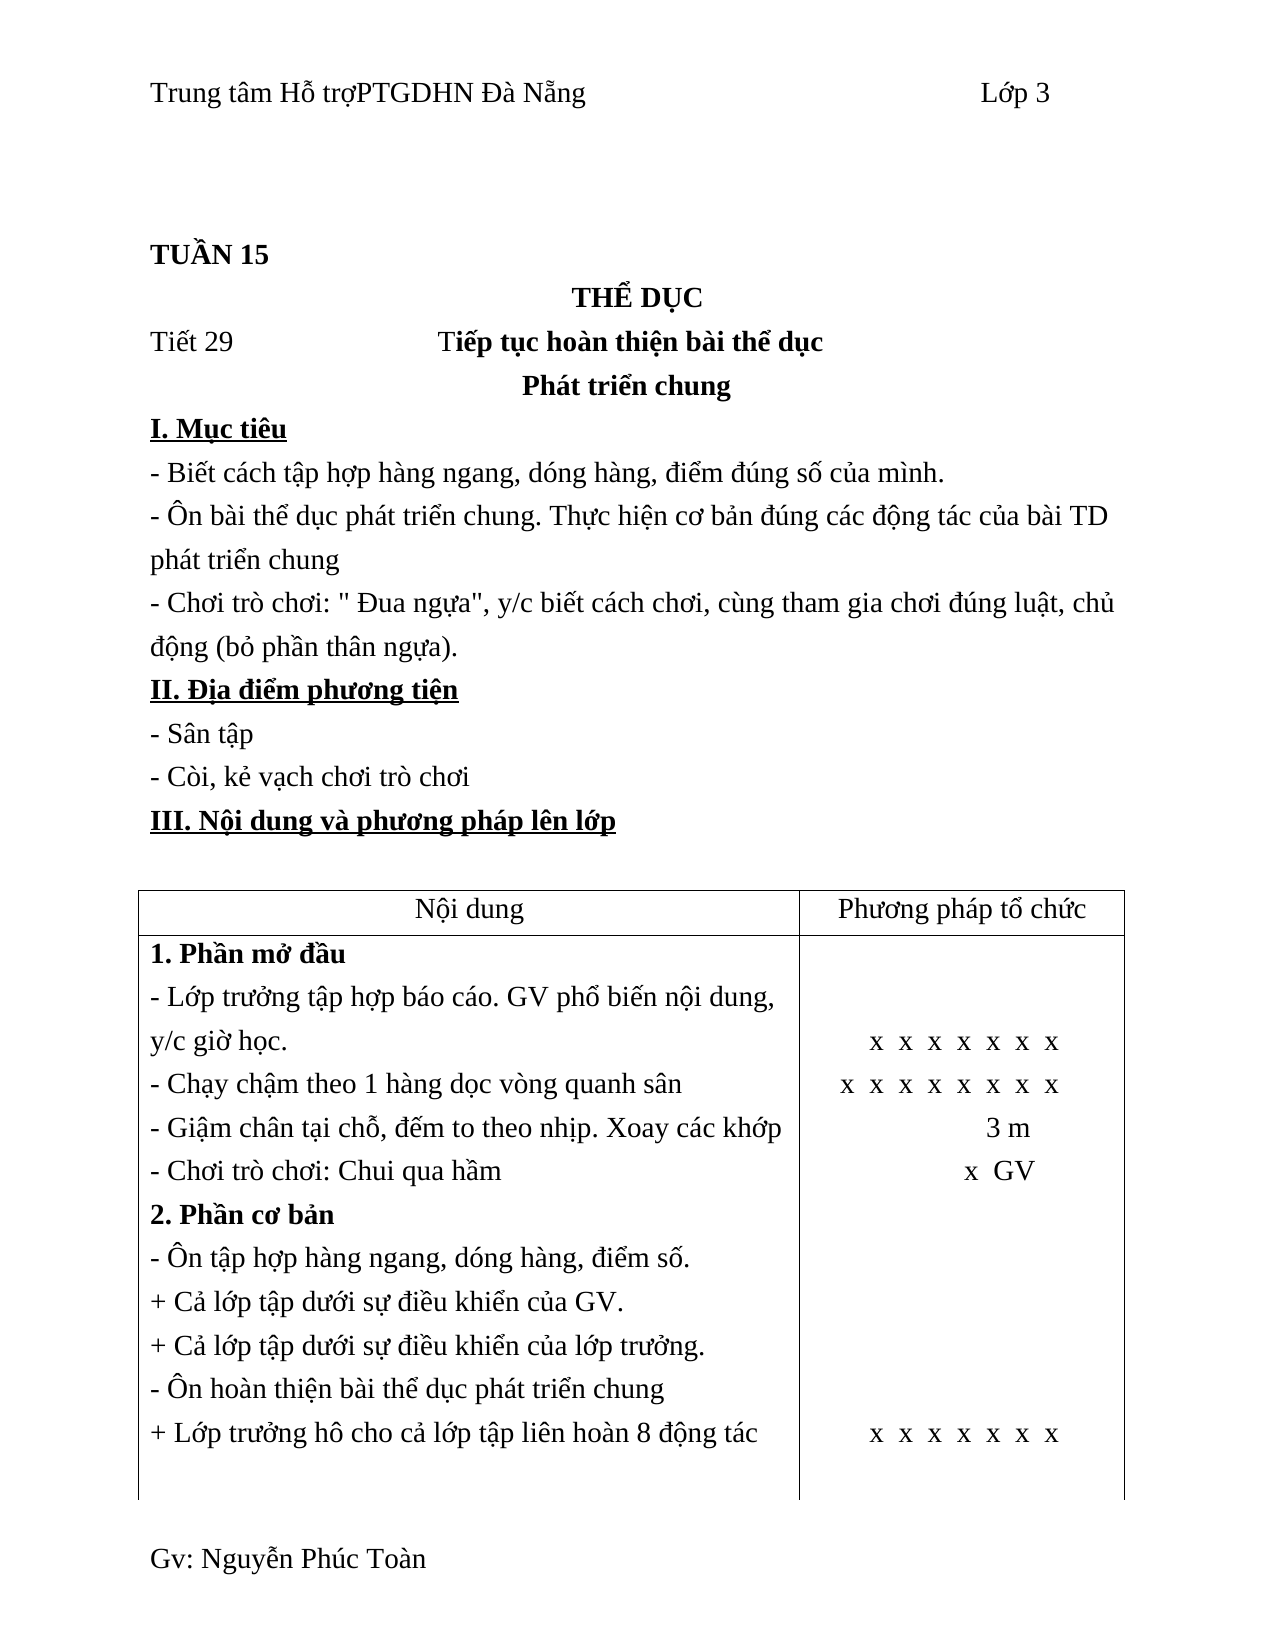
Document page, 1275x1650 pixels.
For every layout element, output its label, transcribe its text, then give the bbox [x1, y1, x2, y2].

text II. Địa điểm phương tiện [150, 672, 1125, 706]
text Phát triển chung [150, 368, 1125, 401]
table_header Phương pháp tổ chức [800, 891, 1124, 935]
text III. Nội dung và phương pháp lên lớp [150, 803, 1125, 837]
table_header Nội dung [139, 891, 799, 935]
text - Sân tập [150, 716, 1125, 749]
text - Biết cách tập hợp hàng ngang, dóng hàng, điểm đúng số của mình. [150, 455, 1125, 488]
text - Ôn bài thể dục phát triển chung. Thực hiện cơ bản đúng các động tác của bài TD phát triển chung [150, 498, 1125, 575]
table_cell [139, 936, 799, 1500]
text Tiết 29 Tiếp tục hoàn thiện bài thể dục [150, 324, 1125, 358]
text THỂ DỤC [150, 281, 1125, 314]
text TUẦN 15 [150, 237, 1125, 271]
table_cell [800, 936, 1124, 1500]
text I. Mục tiêu [150, 411, 1125, 445]
text - Chơi trò chơi: " Đua ngựa", y/c biết cách chơi, cùng tham gia chơi đúng luật, chủ động (bỏ phần thân ngựa). [150, 585, 1125, 662]
text - Còi, kẻ vạch chơi trò chơi [150, 759, 1125, 793]
